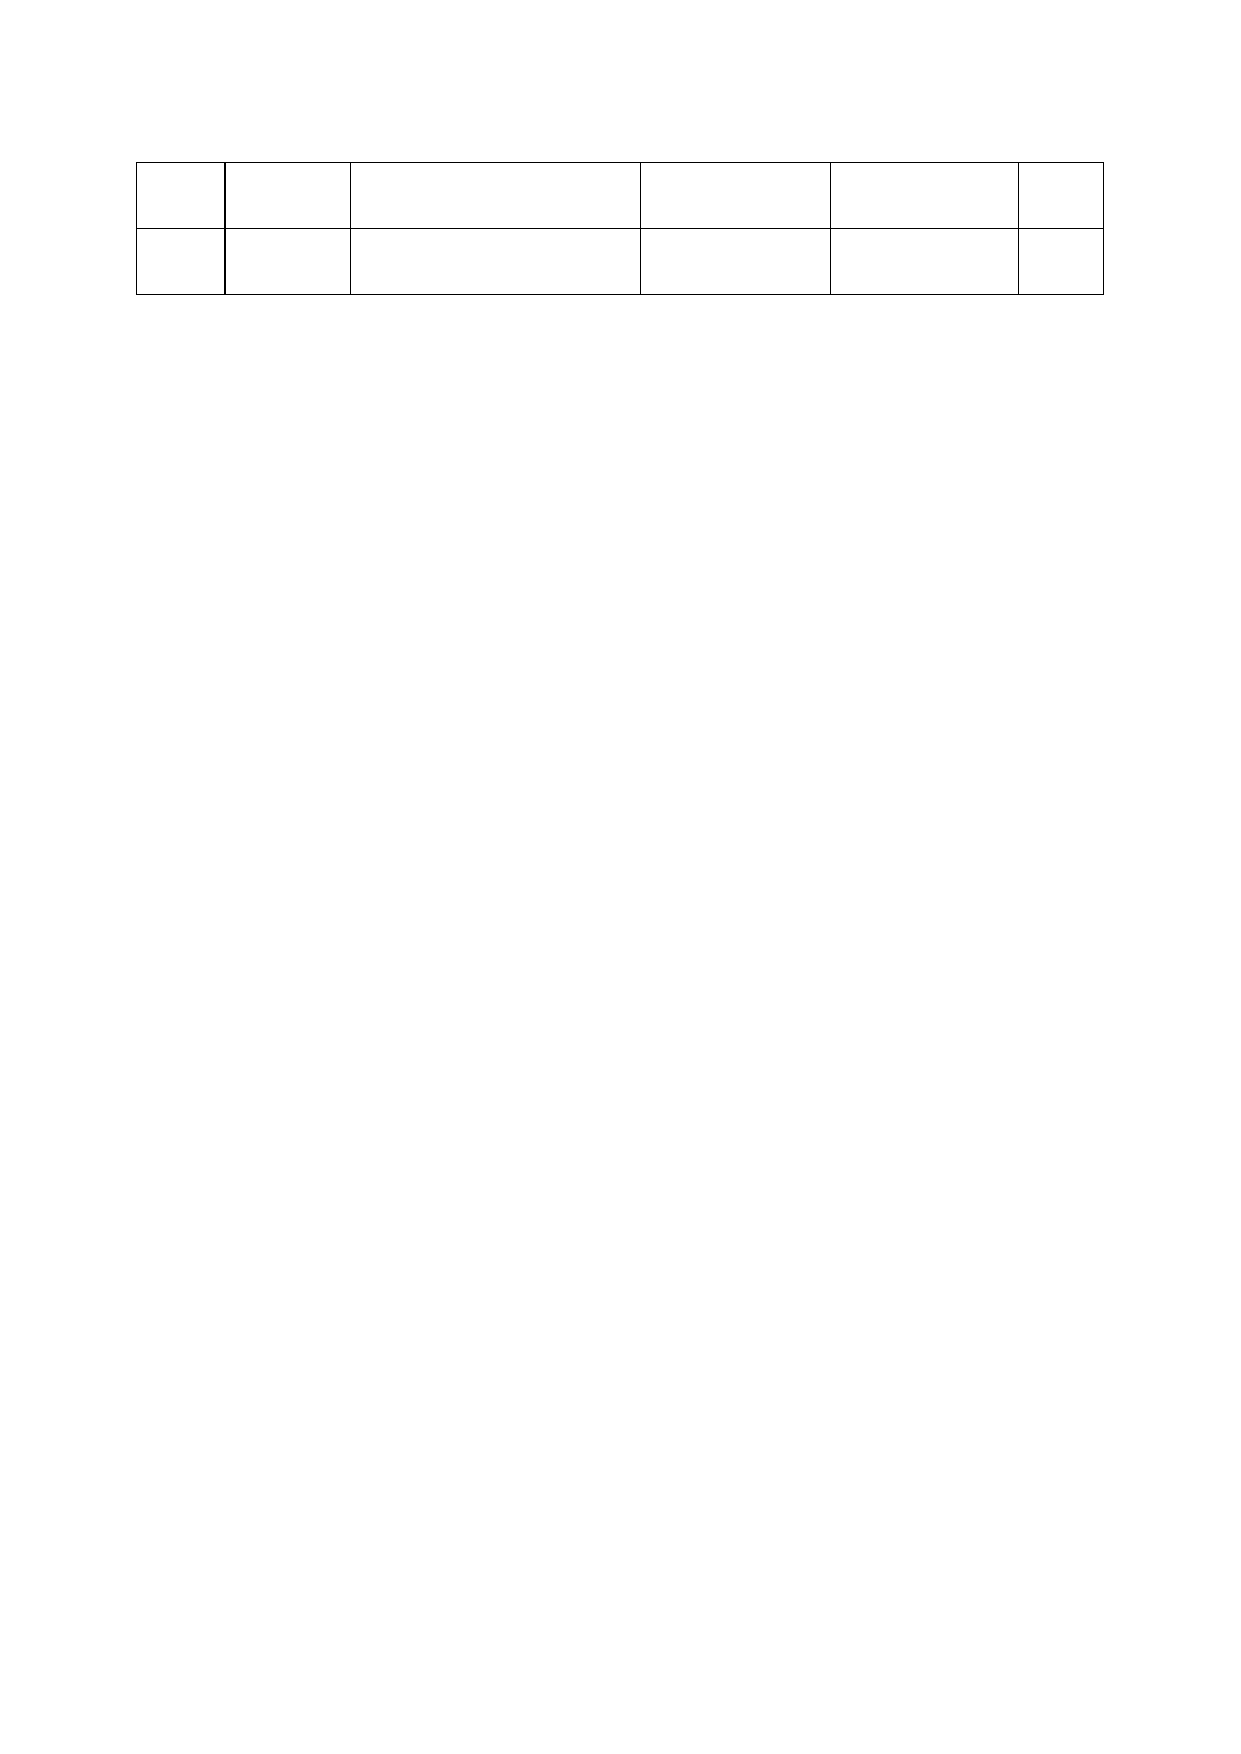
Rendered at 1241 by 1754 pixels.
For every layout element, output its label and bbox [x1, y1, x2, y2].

table_cell [641, 163, 830, 228]
table_cell [641, 229, 830, 294]
table_cell [1019, 163, 1103, 228]
table_cell [351, 229, 640, 294]
table_cell [831, 229, 1018, 294]
table_cell [226, 229, 350, 294]
table_cell [351, 163, 640, 228]
table_cell [831, 163, 1018, 228]
table_cell [1019, 229, 1103, 294]
table_cell [137, 163, 224, 228]
table_cell [226, 163, 350, 228]
table_cell [137, 229, 224, 294]
